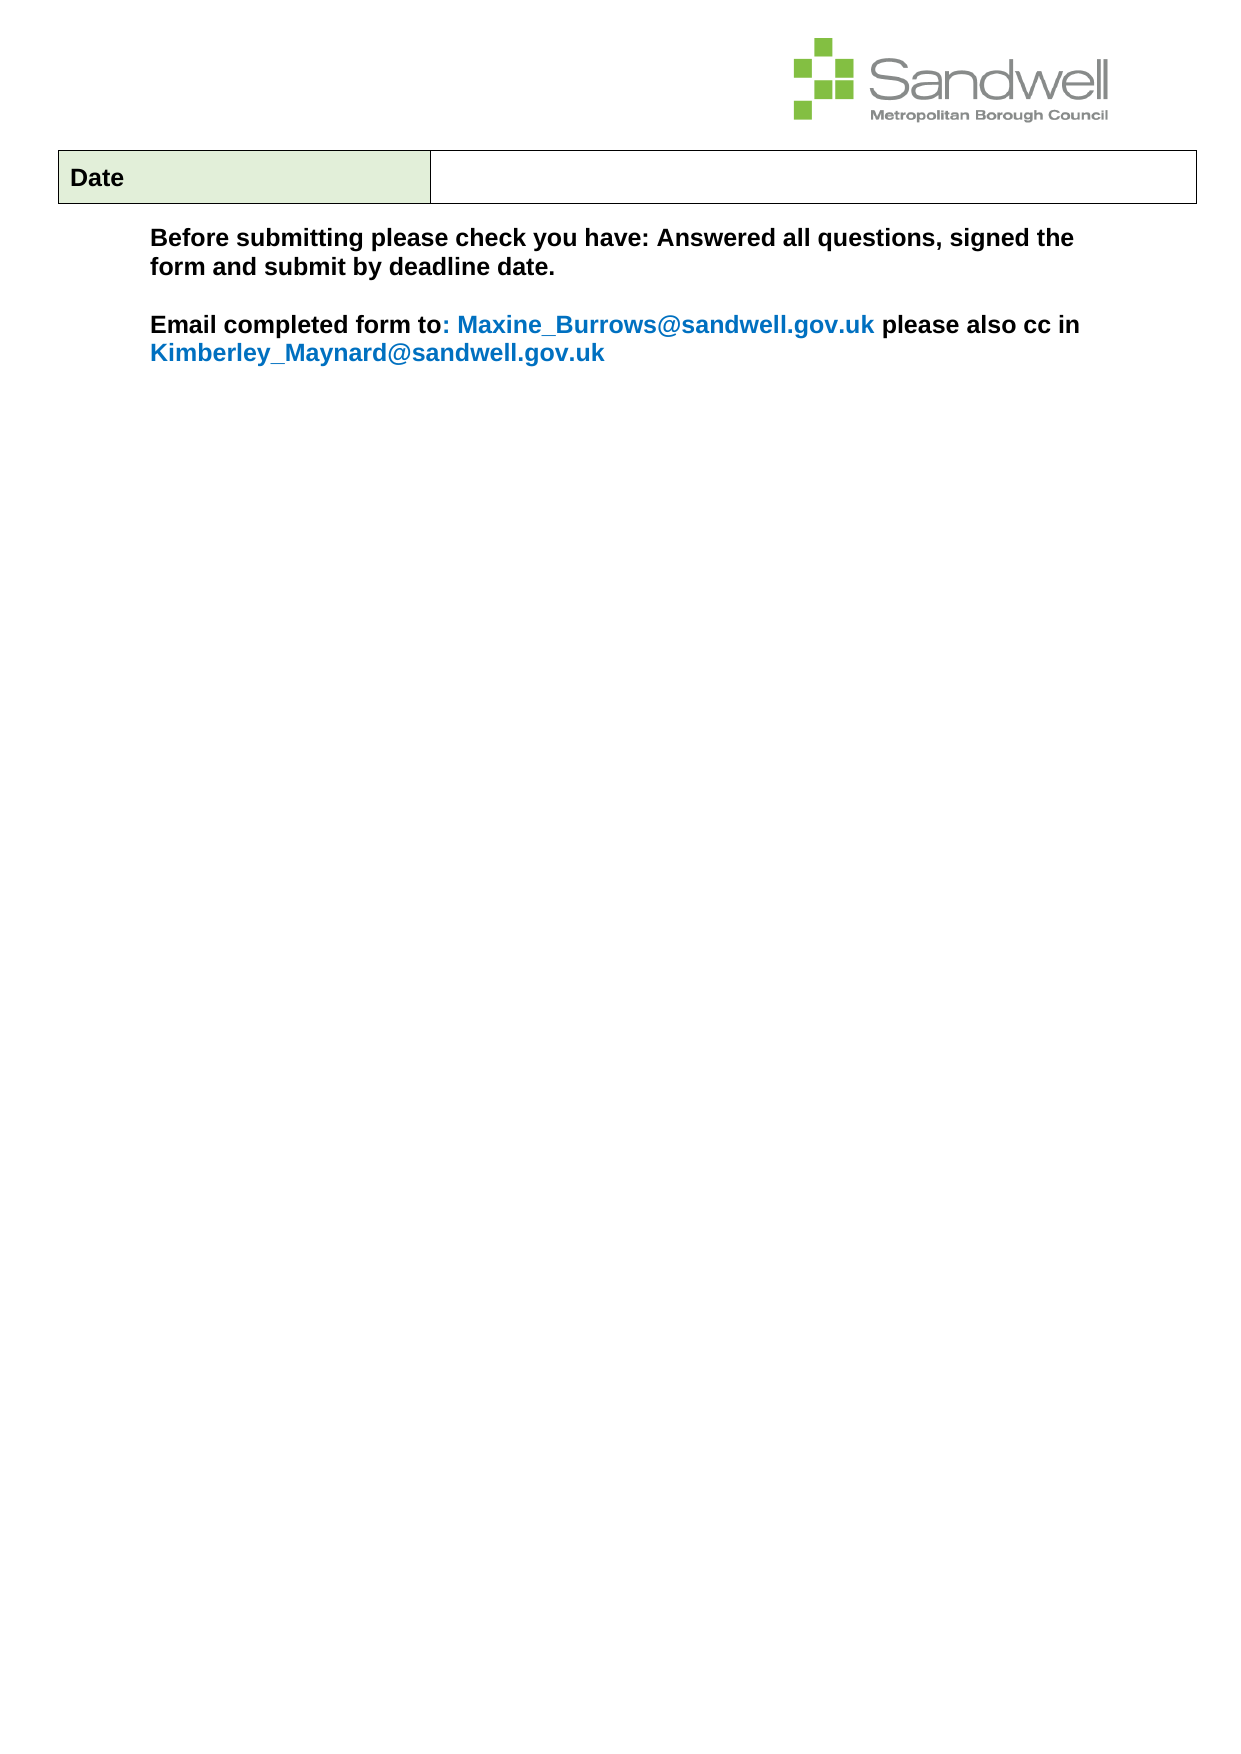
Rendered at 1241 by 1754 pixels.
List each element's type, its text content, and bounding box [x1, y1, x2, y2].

picture [793, 38, 1117, 125]
text Email completed form to: Maxine_Burrows@sandwell.gov.uk please also cc in Kimberley_Maynard@sandwell.gov.uk [150, 309, 1127, 367]
text Before submitting please check you have: Answered all questions, signed the form and submit by deadline date. [150, 223, 1127, 281]
table_cell Date [59, 151, 430, 203]
table_cell [431, 151, 1196, 203]
